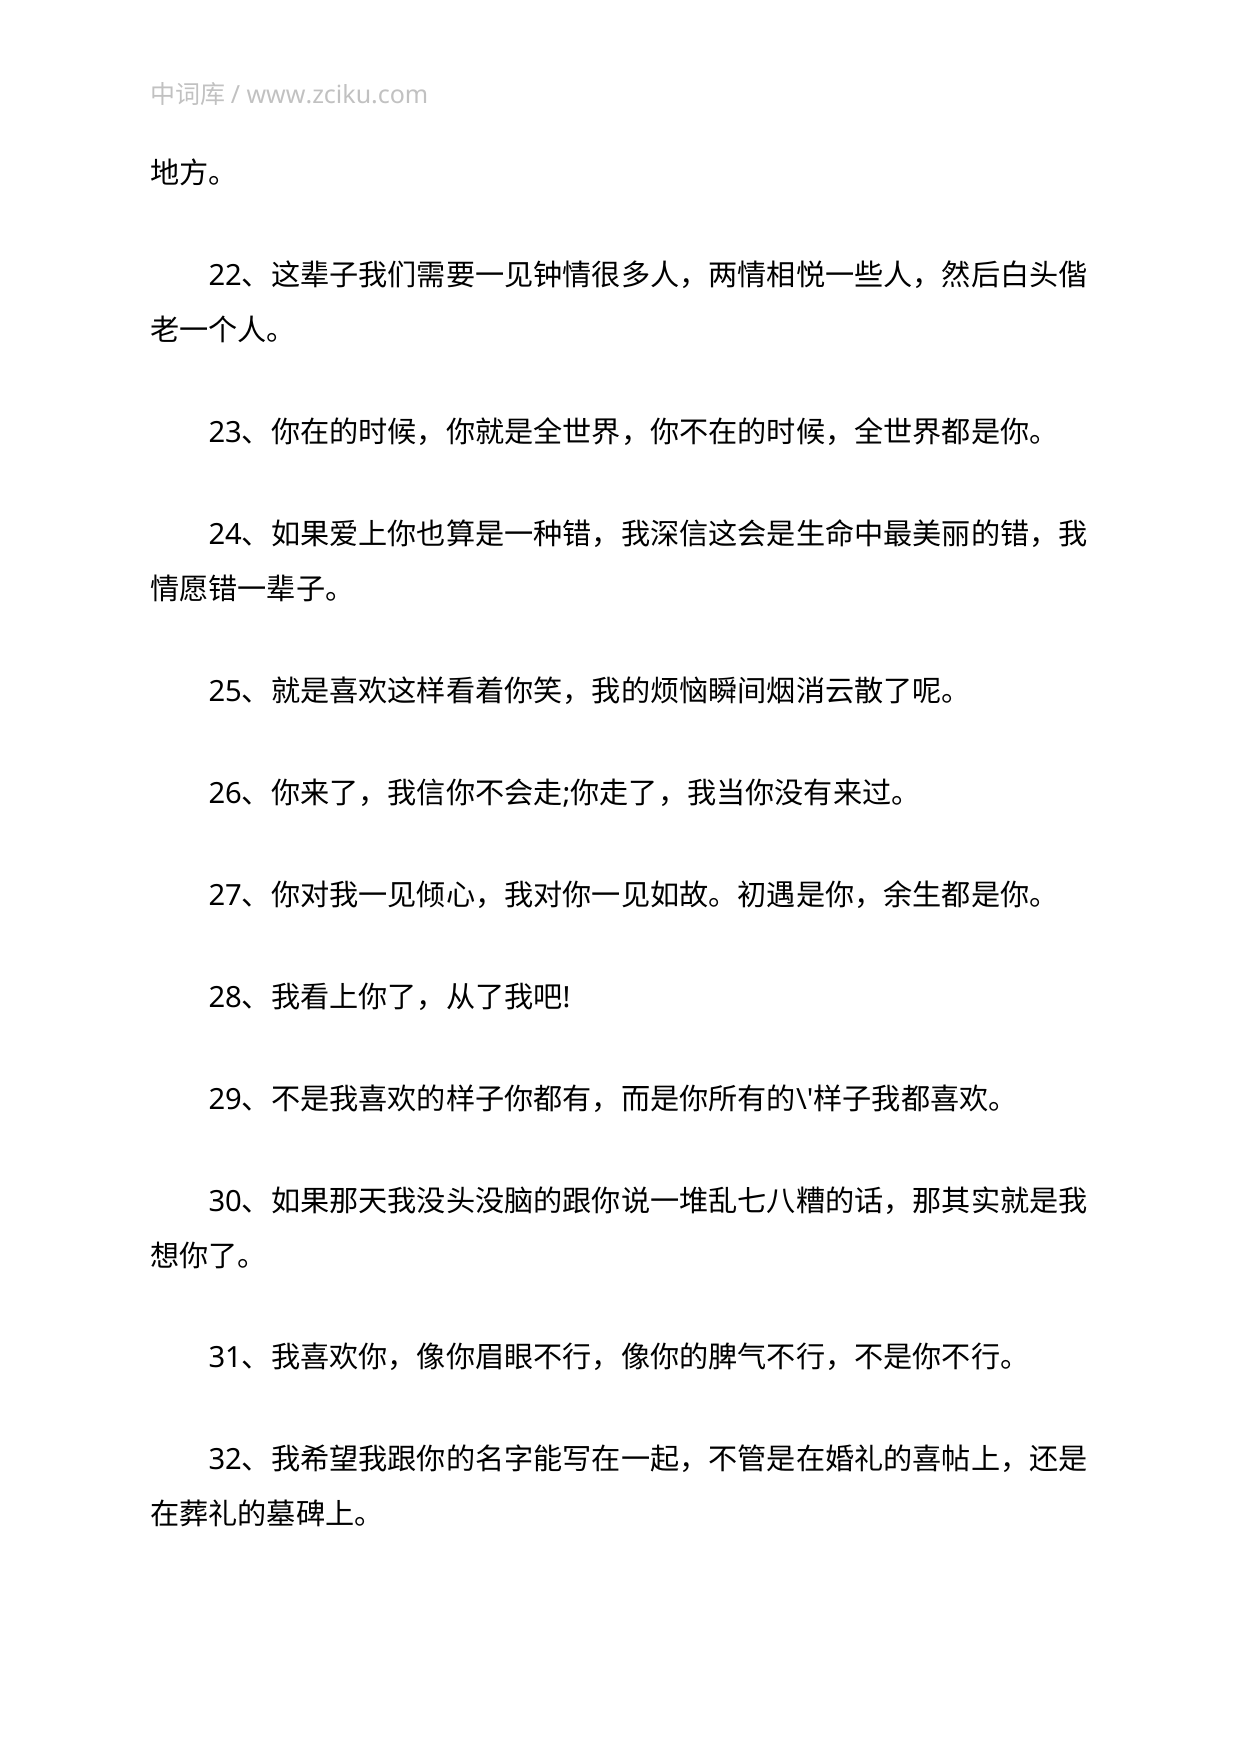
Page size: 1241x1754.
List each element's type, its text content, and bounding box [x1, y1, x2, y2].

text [150, 150, 1090, 192]
text 24、如果爱上你也算是一种错，我深信这会是生命中最美丽的错，我情愿错一辈子。 [150, 511, 1090, 608]
text 31、我喜欢你，像你眉眼不行，像你的脾气不行，不是你不行。 [150, 1334, 1090, 1376]
text 32、我希望我跟你的名字能写在一起，不管是在婚礼的喜帖上，还是在葬礼的墓碑上。 [150, 1436, 1090, 1533]
text 23、你在的时候，你就是全世界，你不在的时候，全世界都是你。 [150, 408, 1090, 451]
text 22、这辈子我们需要一见钟情很多人，两情相悦一些人，然后白头偕老一个人。 [150, 252, 1090, 349]
text 27、你对我一见倾心，我对你一见如故。初遇是你，余生都是你。 [150, 871, 1090, 914]
text 30、如果那天我没头没脑的跟你说一堆乱七八糟的话，那其实就是我想你了。 [150, 1177, 1090, 1274]
text 26、你来了，我信你不会走;你走了，我当你没有来过。 [150, 769, 1090, 812]
text 25、就是喜欢这样看着你笑，我的烦恼瞬间烟消云散了呢。 [150, 667, 1090, 710]
text 29、不是我喜欢的样子你都有，而是你所有的\'样子我都喜欢。 [150, 1075, 1090, 1118]
text 28、我看上你了，从了我吧! [150, 973, 1090, 1016]
